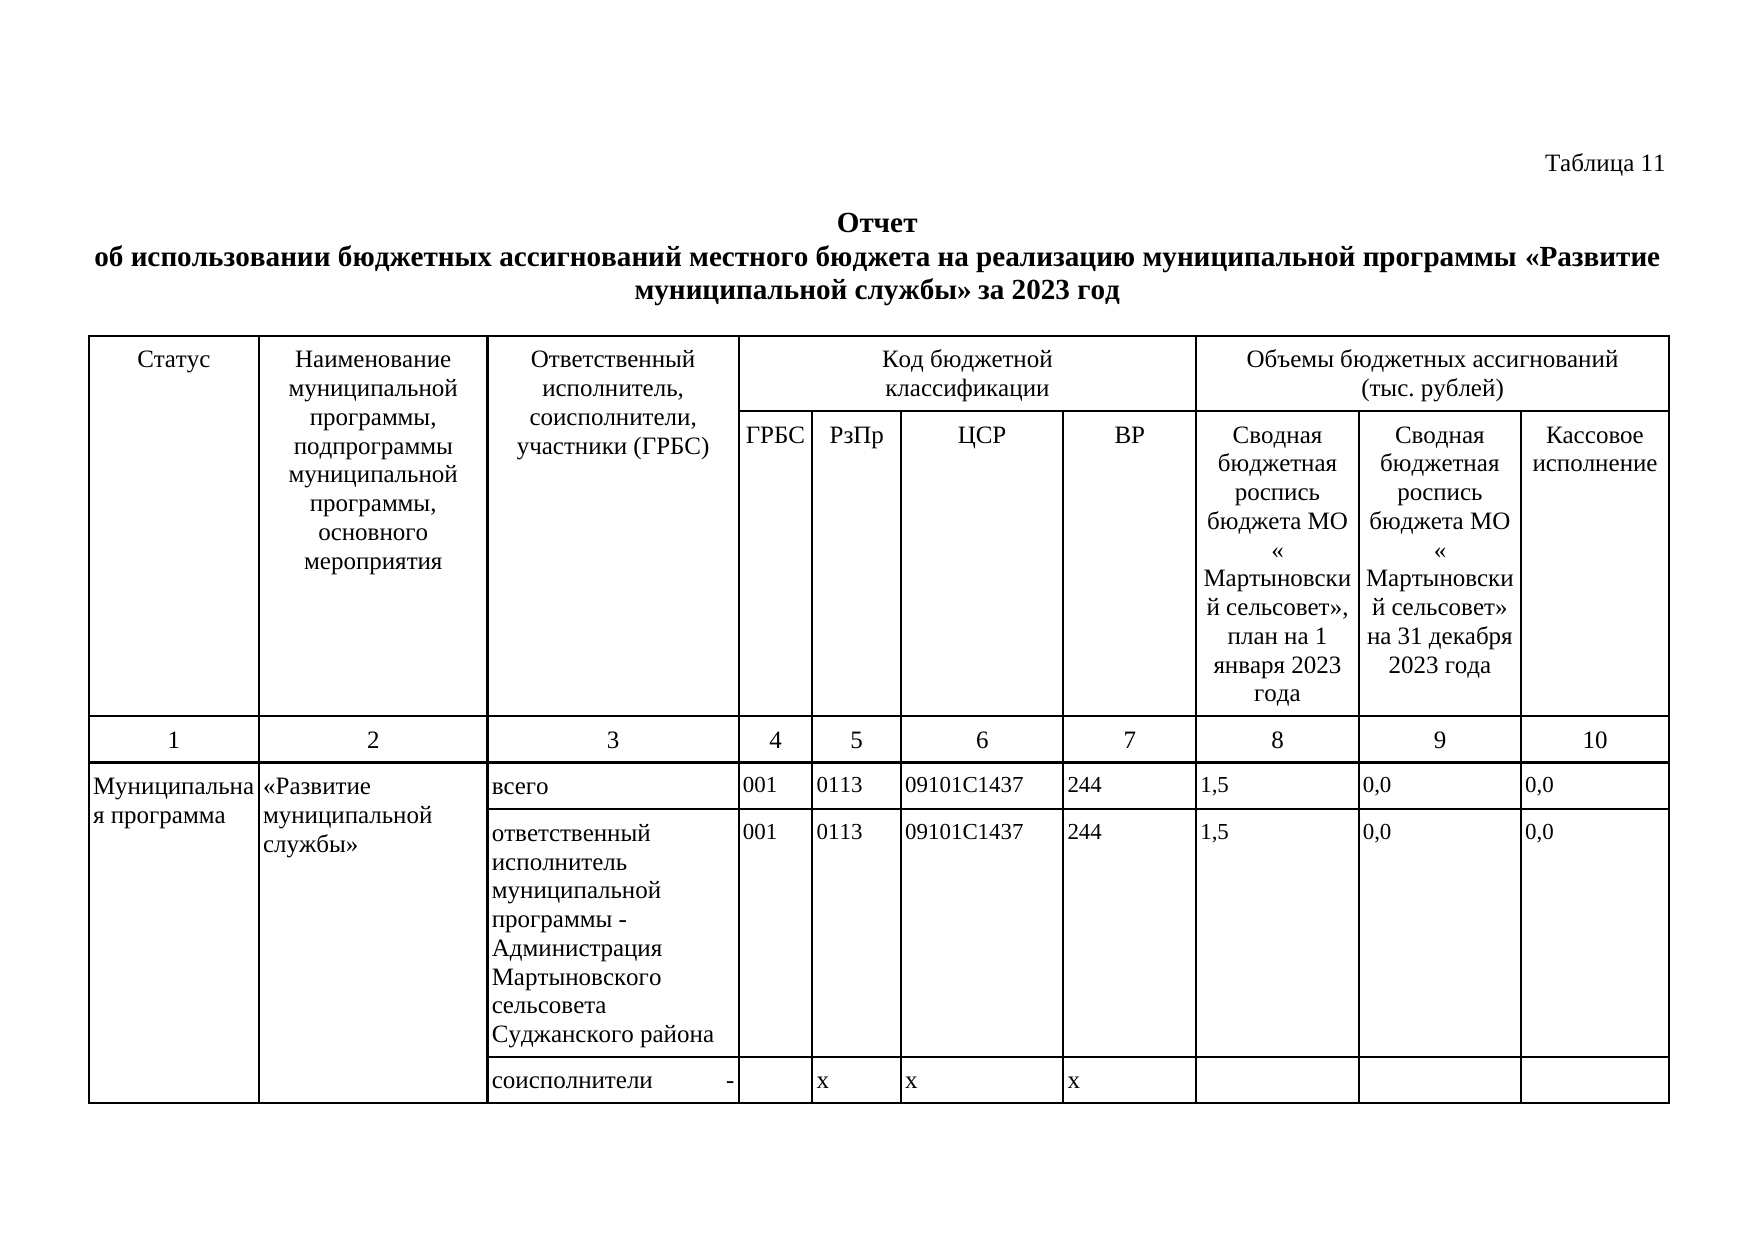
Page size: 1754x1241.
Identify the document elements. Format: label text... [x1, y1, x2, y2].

table_cell 5 [813, 717, 900, 761]
table_cell Сводная бюджетная роспись бюджета МО «Мартыновский сельсовет», план на 1 января 2023 года [1197, 412, 1358, 715]
table_cell ответственный исполнитель муниципальной программы - Администрация Мартыновского сельсовета Суджанского района [489, 810, 738, 1056]
table_header Статус [90, 337, 258, 715]
table_cell 0113 [813, 810, 900, 1056]
table_cell x [902, 1058, 1062, 1102]
table_cell ЦСР [902, 412, 1062, 715]
table_cell 3 [489, 717, 738, 761]
table_cell [1197, 1058, 1358, 1102]
table_cell x [813, 1058, 900, 1102]
table_cell всего [489, 764, 738, 808]
table_cell 001 [740, 764, 811, 808]
table_cell 0,0 [1360, 764, 1520, 808]
table_cell [1522, 1058, 1668, 1102]
table_cell 8 [1197, 717, 1358, 761]
text Отчет [89, 205, 1665, 239]
table_cell 9 [1360, 717, 1520, 761]
text об использовании бюджетных ассигнований местного бюджета на реализацию муниципальной программы «Развитие муниципальной службы» за 2023 год [89, 239, 1665, 306]
table_cell 001 [740, 810, 811, 1056]
table_cell ГРБС [740, 412, 811, 715]
table_cell 244 [1064, 810, 1195, 1056]
table_cell 0,0 [1522, 764, 1668, 808]
table_cell 6 [902, 717, 1062, 761]
table_cell 4 [740, 717, 811, 761]
table_cell 1,5 [1197, 810, 1358, 1056]
table_header Объемы бюджетных ассигнований (тыс. рублей) [1197, 337, 1668, 410]
table_cell Муниципальная программа [90, 764, 258, 1102]
table_cell [740, 1058, 811, 1102]
table_cell 0113 [813, 764, 900, 808]
table_cell Кассовое исполнение [1522, 412, 1668, 715]
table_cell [489, 1058, 738, 1102]
table_cell «Развитие муниципальной службы» [260, 764, 486, 1102]
table_header Наименование муниципальной программы, подпрограммы муниципальной программы, основного мероприятия [260, 337, 486, 715]
table_cell [1360, 1058, 1520, 1102]
table_cell 10 [1522, 717, 1668, 761]
table_cell РзПр [813, 412, 900, 715]
text Таблица 11 [89, 148, 1665, 176]
table_header Ответственный исполнитель, соисполнители, участники (ГРБС) [489, 337, 738, 715]
table_header Код бюджетной классификации [740, 337, 1195, 410]
table_cell 09101С1437 [902, 764, 1062, 808]
table_cell 244 [1064, 764, 1195, 808]
table_cell 2 [260, 717, 486, 761]
table_cell 1 [90, 717, 258, 761]
table_cell 1,5 [1197, 764, 1358, 808]
table_cell 0,0 [1522, 810, 1668, 1056]
table_cell 0,0 [1360, 810, 1520, 1056]
table_cell x [1064, 1058, 1195, 1102]
table_cell 7 [1064, 717, 1195, 761]
table_cell Сводная бюджетная роспись бюджета МО «Мартыновский сельсовет» на 31 декабря 2023 года [1360, 412, 1520, 715]
table_cell ВР [1064, 412, 1195, 715]
table_cell 09101С1437 [902, 810, 1062, 1056]
